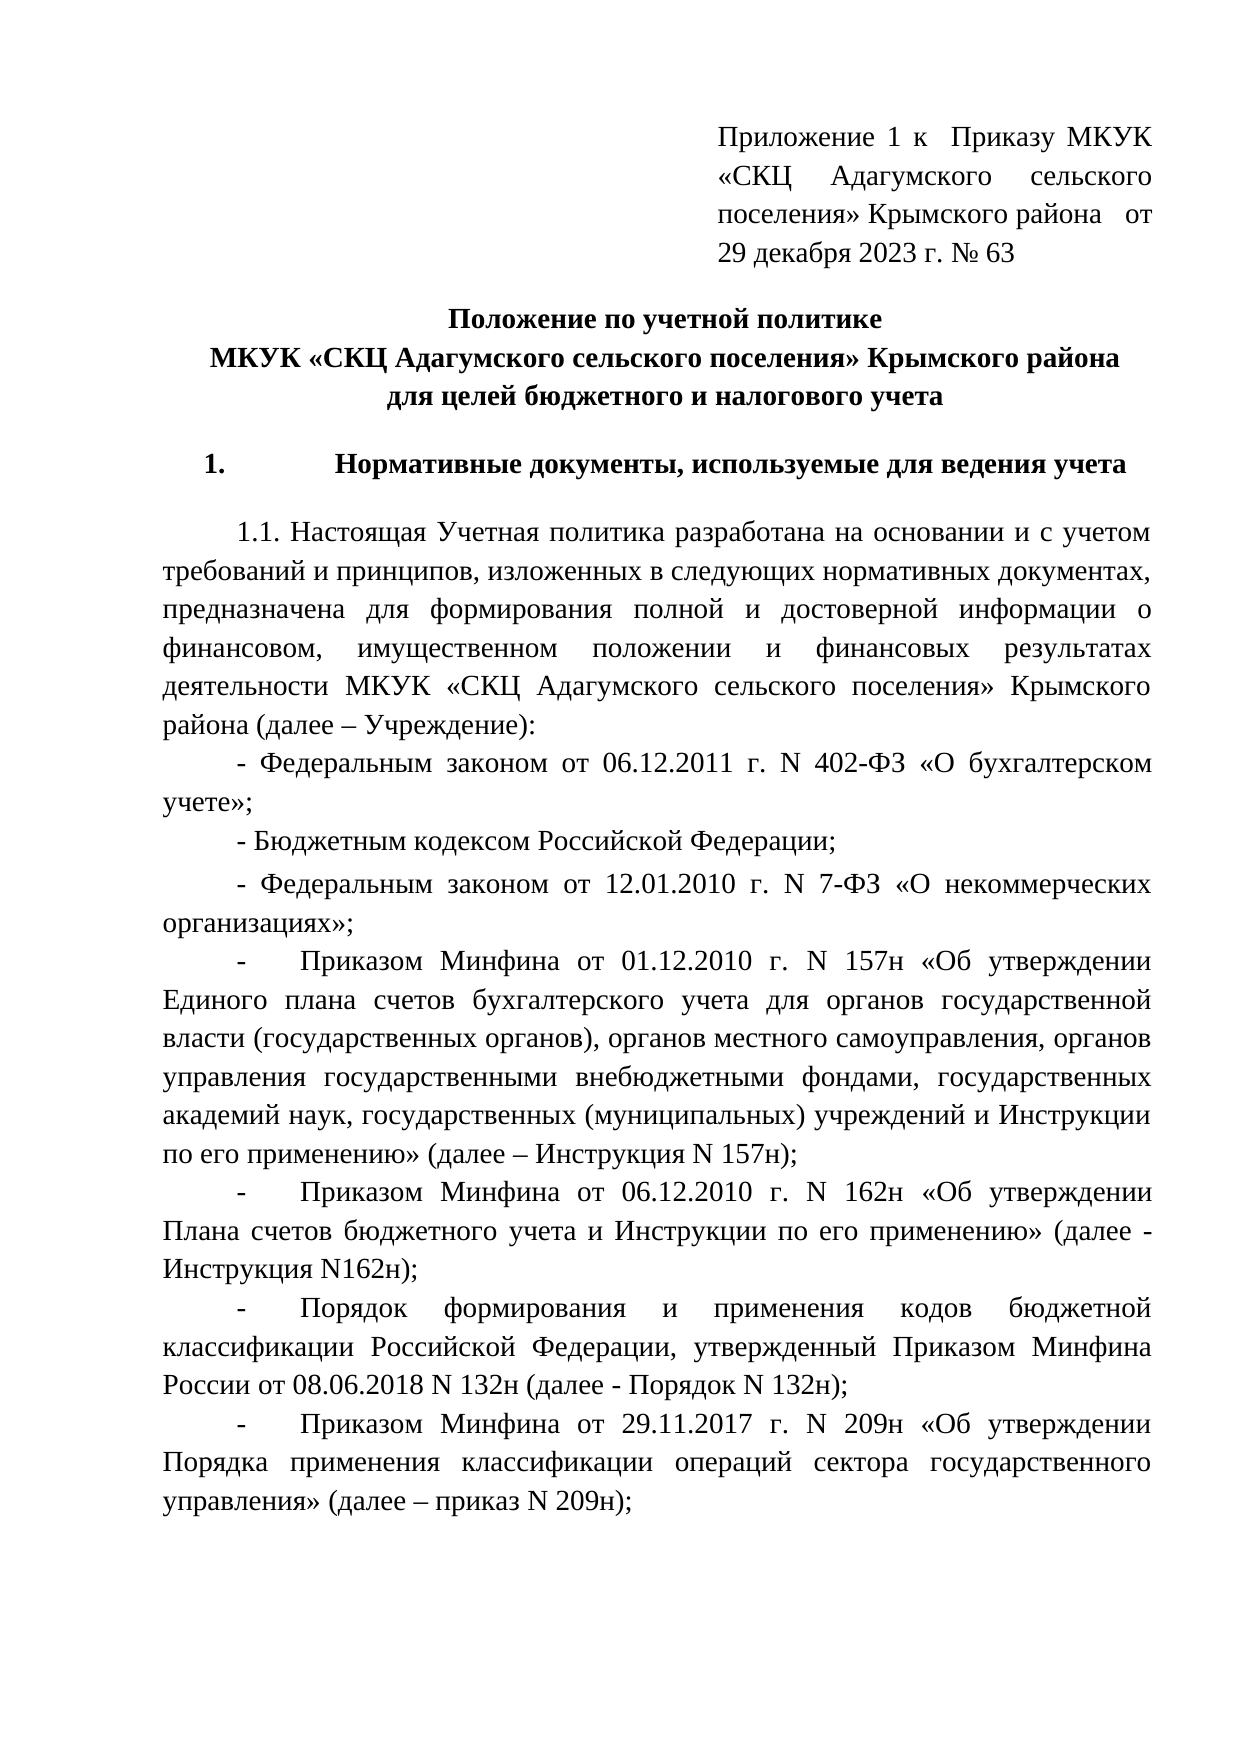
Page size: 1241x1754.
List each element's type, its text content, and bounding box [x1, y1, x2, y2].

text - Бюджетным кодексом Российской Федерации; [162, 823, 1152, 856]
text - Федеральным законом от 12.01.2010 г. N 7-ФЗ «О некоммерческих организациях»; [162, 866, 1152, 938]
subtitle для целей бюджетного и налогового учета [150, 379, 1180, 412]
list Приказом Минфина от 29.11.2017 г. N 209н «Об утверждении Порядка применения классификации операций сектора государственного управления» (далее – приказ N 209н); [162, 1406, 1152, 1517]
list Приказом Минфина от 06.12.2010 г. N 162н «Об утверждении Плана счетов бюджетного учета и Инструкции по его применению» (далее - Инструкция N162н); [162, 1174, 1152, 1285]
text Приложение 1 к Приказу МКУК «СКЦ Адагумского сельского поселения» Крымского района от 29 декабря 2023 г. № 63 [717, 119, 1152, 269]
list Порядок формирования и применения кодов бюджетной классификации Российской Федерации, утвержденный Приказом Минфина России от 08.06.2018 N 132н (далее - Порядок N 132н); [162, 1290, 1152, 1401]
text 1.1. Настоящая Учетная политика разработана на основании и с учетом требований и принципов, изложенных в следующих нормативных документах, предназначена для формирования полной и достоверной информации о финансовом, имущественном положении и финансовых результатах деятельности МКУК «СКЦ Адагумского сельского поселения» Крымского района (далее – Учреждение): [162, 514, 1152, 740]
list Нормативные документы, используемые для ведения учета [150, 446, 1180, 480]
text - Федеральным законом от 06.12.2011 г. N 402-ФЗ «О бухгалтерском учете»; [162, 746, 1152, 818]
list Приказом Минфина от 01.12.2010 г. N 157н «Об утверждении Единого плана счетов бухгалтерского учета для органов государственной власти (государственных органов), органов местного самоуправления, органов управления государственными внебюджетными фондами, государственных академий наук, государственных (муниципальных) учреждений и Инструкции по его применению» (далее – Инструкция N 157н); [162, 943, 1152, 1169]
text МКУК «СКЦ Адагумского сельского поселения» Крымского района [150, 340, 1180, 374]
subtitle Положение по учетной политике [150, 302, 1180, 335]
